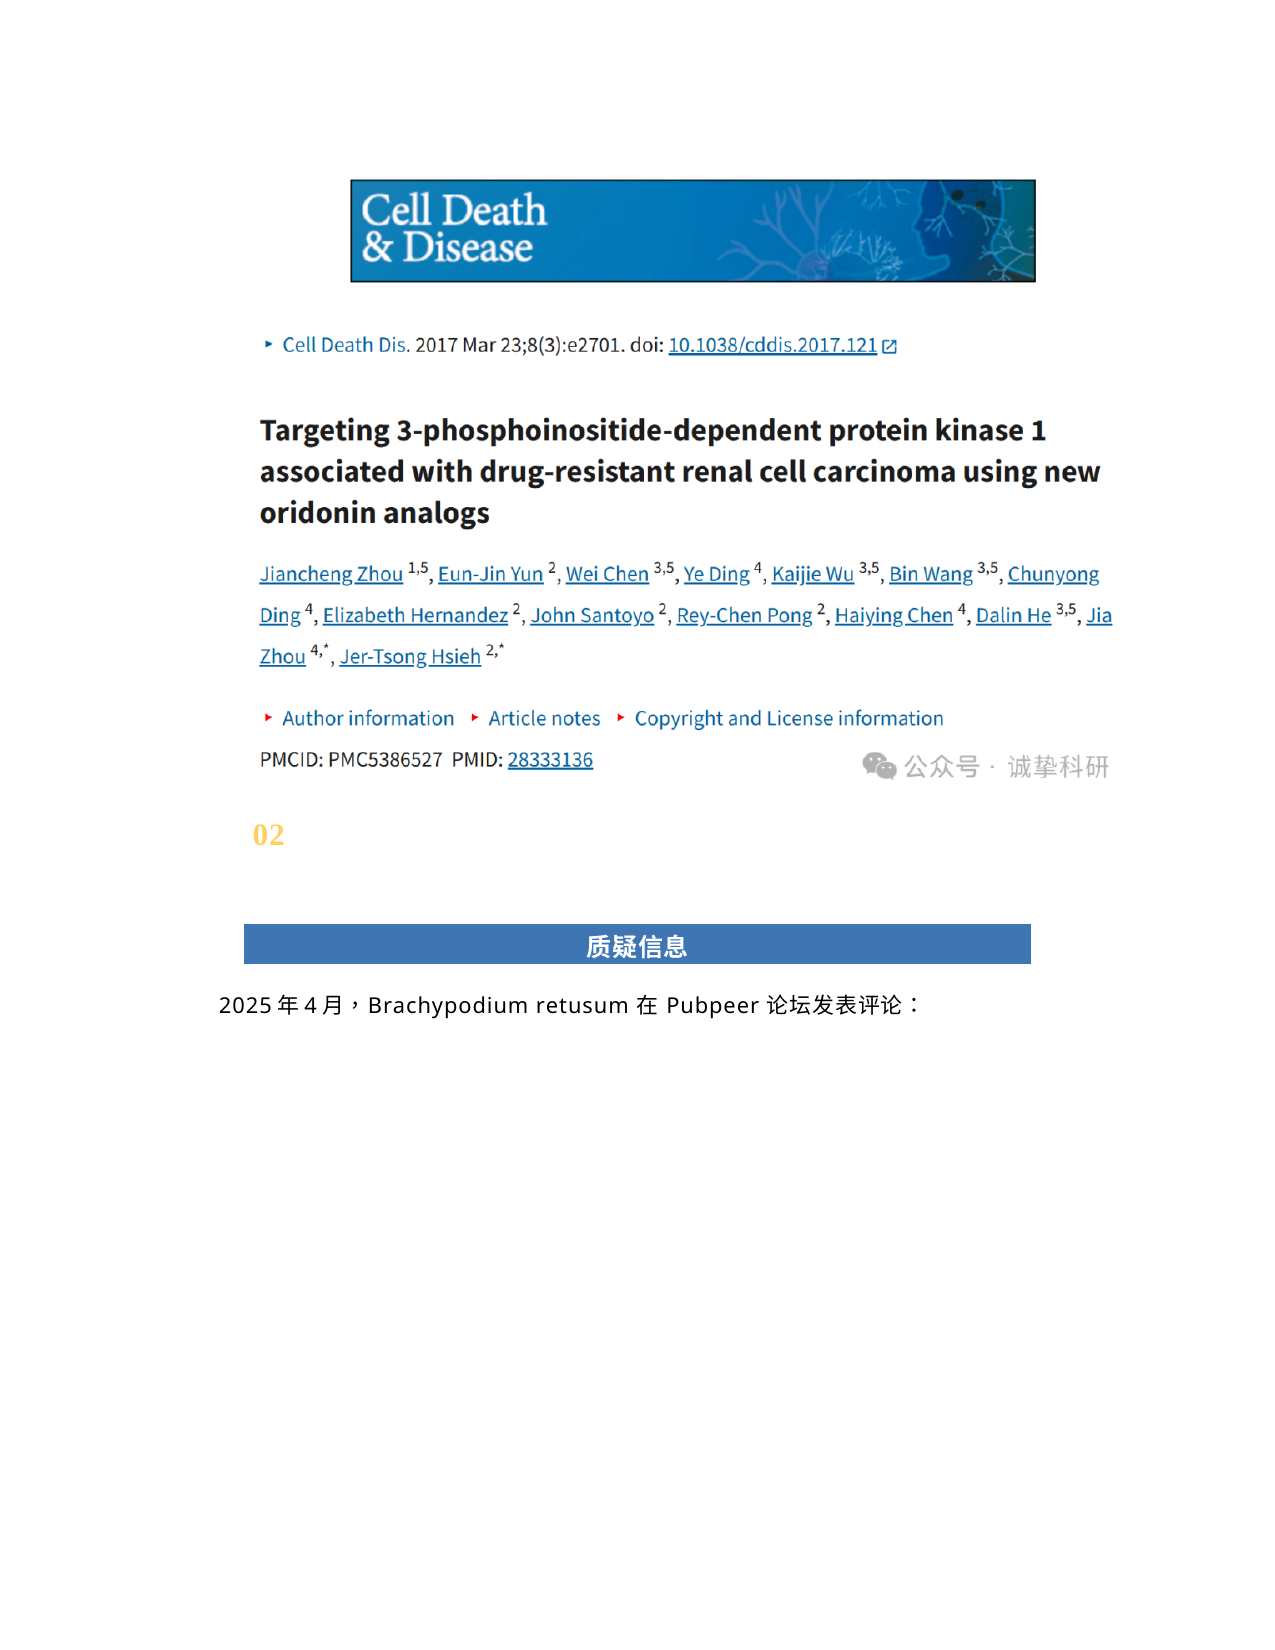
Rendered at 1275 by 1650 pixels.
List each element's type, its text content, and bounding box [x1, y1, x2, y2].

picture [237, 150, 1138, 803]
text 02 [227, 802, 1048, 852]
text 质疑信息 [244, 924, 1031, 964]
text 2025年4月，Brachypodium retusum 在 Pubpeer 论坛发表评论： [219, 979, 1056, 1019]
